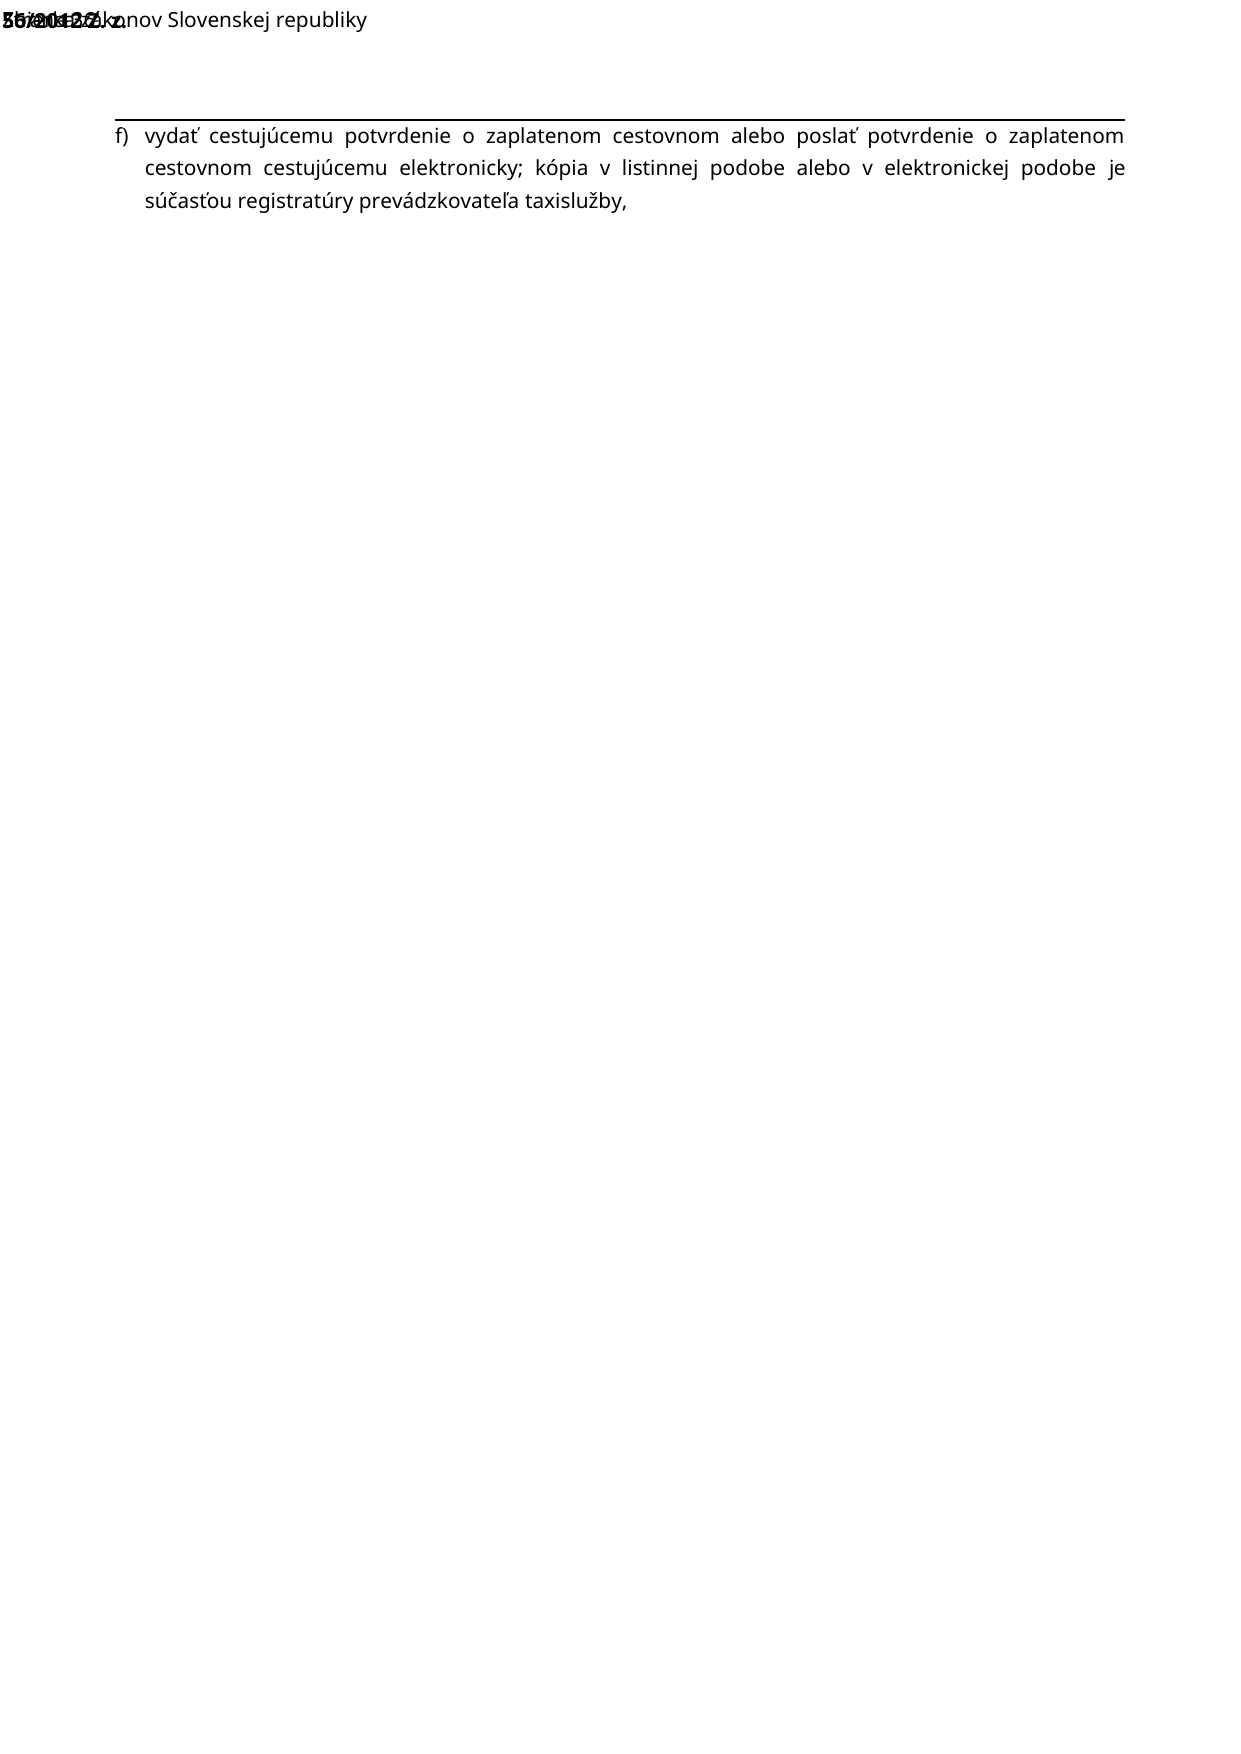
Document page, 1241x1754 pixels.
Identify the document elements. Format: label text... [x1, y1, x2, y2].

list vydať cestujúcemu potvrdenie o zaplatenom cestovnom alebo poslať potvrdenie o zaplatenom cestovnom cestujúcemu elektronicky; kópia v listinnej podobe alebo v elektronickej podobe je súčasťou registratúry prevádzkovateľa taxislužby, [115, 121, 1125, 214]
